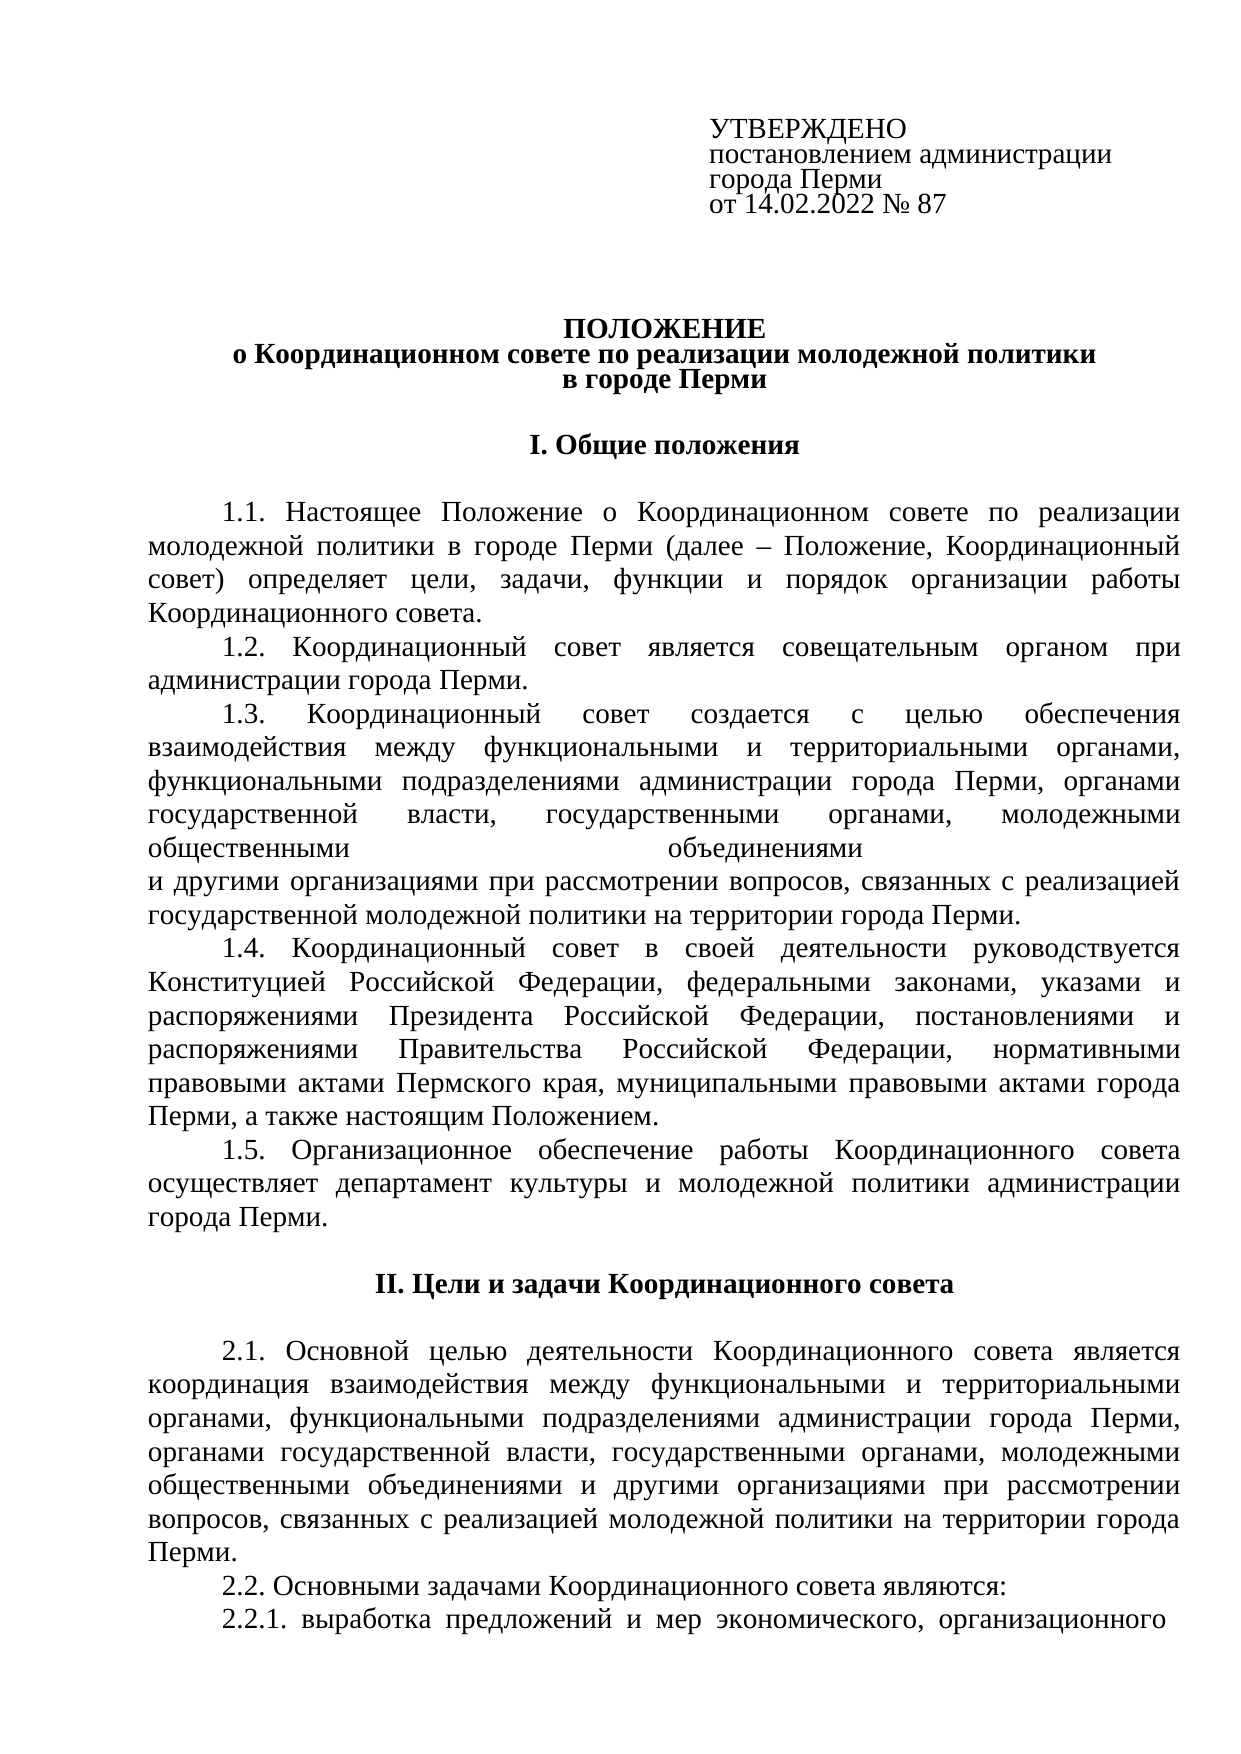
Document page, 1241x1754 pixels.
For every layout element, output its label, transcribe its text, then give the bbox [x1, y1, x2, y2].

title ПОЛОЖЕНИЕ [148, 319, 1181, 344]
text постановлением администрации [709, 143, 1181, 168]
text 1.5. Организационное обеспечение работы Координационного совета осуществляет департамент культуры и молодежной политики администрации города Перми. [148, 1132, 1181, 1232]
text 1.3. Координационный совет создается с целью обеспечения взаимодействия между функциональными и территориальными органами, функциональными подразделениями администрации города Перми, органами государственной власти, государственными органами, молодежными общественными объединениями и другими организациями при рассмотрении вопросов, связанных с реализацией государственной молодежной политики на территории города Перми. [148, 696, 1181, 931]
text УТВЕРЖДЕНО [709, 118, 1181, 143]
text 2.1. Основной целью деятельности Координационного совета является координация взаимодействия между функциональными и территориальными органами, функциональными подразделениями администрации города Перми, органами государственной власти, государственными органами, молодежными общественными объединениями и другими организациями при рассмотрении вопросов, связанных с реализацией молодежной политики на территории города Перми. [148, 1333, 1181, 1568]
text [148, 1601, 1181, 1635]
title II. Цели и задачи Координационного совета [148, 1266, 1181, 1299]
text от 14.02.2022 № 87 [709, 193, 1181, 218]
text города Перми [709, 168, 1181, 193]
text 2.2. Основными задачами Координационного совета являются: [148, 1568, 1181, 1601]
text 1.4. Координационный совет в своей деятельности руководствуется Конституцией Российской Федерации, федеральными законами, указами и распоряжениями Президента Российской Федерации, постановлениями и распоряжениями Правительства Российской Федерации, нормативными правовыми актами Пермского края, муниципальными правовыми актами города Перми, а также настоящим Положением. [148, 931, 1181, 1132]
text 1.2. Координационный совет является совещательным органом при администрации города Перми. [148, 629, 1181, 696]
title о Координационном совете по реализации молодежной политики [148, 344, 1181, 369]
title в городе Перми [148, 369, 1181, 394]
text 1.1. Настоящее Положение о Координационном совете по реализации молодежной политики в городе Перми (далее – Положение, Координационный совет) определяет цели, задачи, функции и порядок организации работы Координационного совета. [148, 494, 1181, 629]
title I. Общие положения [148, 427, 1181, 461]
